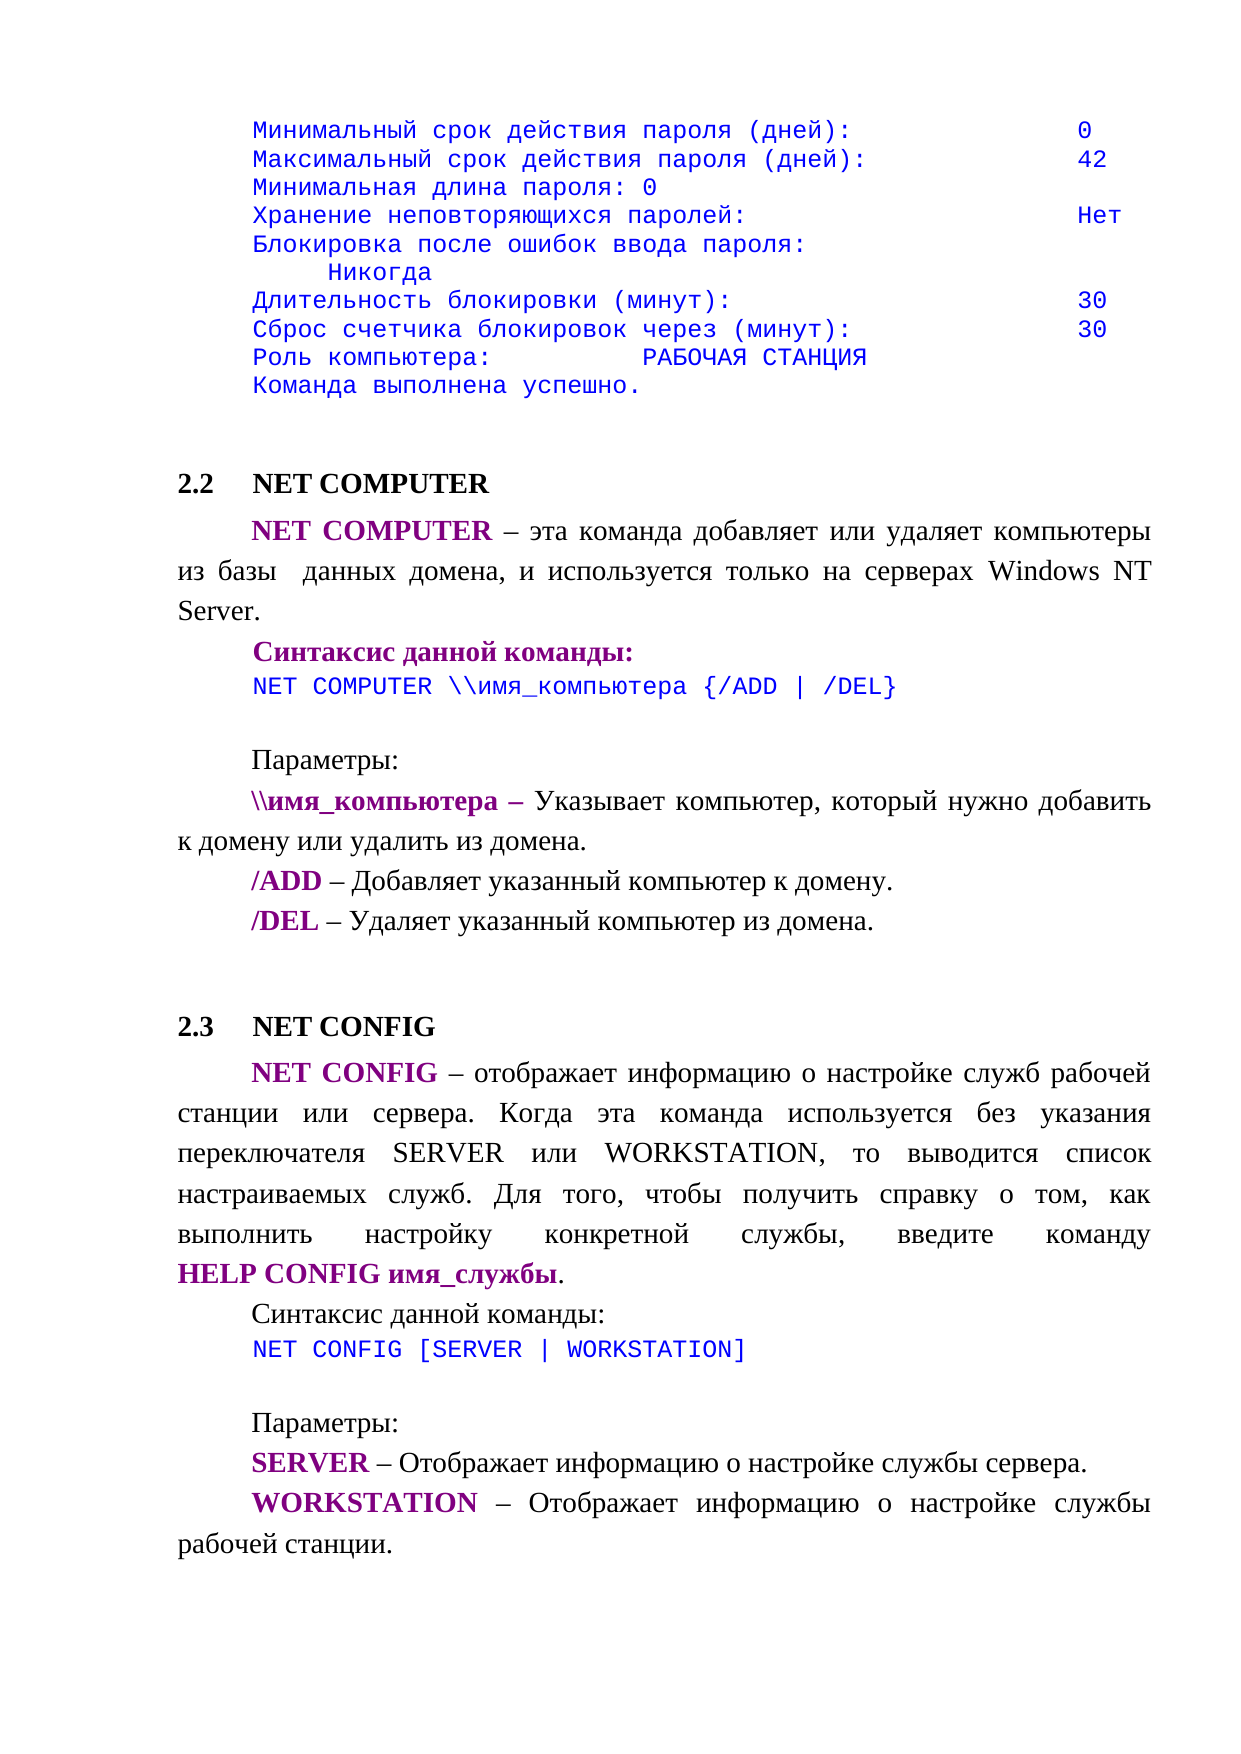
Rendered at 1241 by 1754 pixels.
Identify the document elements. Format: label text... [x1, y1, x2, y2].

text /DEL – Удаляет указанный компьютер из домена. [177, 903, 1152, 937]
text SERVER – Отображает информацию о настройке службы сервера. [177, 1445, 1152, 1479]
subtitle NET COMPUTER [177, 467, 1152, 500]
text Сброс счетчика блокировок через (минут): 30 [252, 316, 1152, 345]
text Роль компьютера: РАБОЧАЯ СТАНЦИЯ [252, 345, 1152, 373]
text Максимальный срок действия пароля (дней): 42 [252, 146, 1152, 175]
subtitle NET CONFIG [177, 1009, 1152, 1042]
text Синтаксис данной команды: [177, 1296, 1152, 1330]
text Параметры: [177, 1405, 1152, 1439]
text \\имя_компьютера – Указывает компьютер, который нужно добавить к домену или удалить из домена. [177, 783, 1152, 856]
text WORKSTATION – Отображает информацию о настройке службы рабочей станции. [177, 1486, 1152, 1559]
text Хранение неповторяющихся паролей: Нет [252, 203, 1152, 231]
subtitle Синтаксис данной команды: [177, 634, 1152, 667]
text NET CONFIG – отображает информацию о настройке служб рабочей станции или сервера. Когда эта команда используется без указания переключателя SERVER или WORKSTATION, то выводится список настраиваемых служб. Для того, чтобы получить справку о том, как выполнить настройку конкретной службы, введите команду HELP CONFIG имя_службы. [177, 1055, 1152, 1290]
text Длительность блокировки (минут): 30 [252, 288, 1152, 316]
text Минимальная длина пароля: 0 [252, 175, 1152, 203]
text Минимальный срок действия пароля (дней): 0 [252, 118, 1152, 146]
text Параметры: [177, 742, 1152, 776]
text NET COMPUTER \\имя_компьютера {/ADD | /} [252, 674, 1152, 702]
text Блокировка после ошибок ввода пароля: Никогда [252, 231, 1152, 288]
text /ADD – Добавляет указанный компьютер к домену. [177, 863, 1152, 897]
text Команда выполнена успешно. [252, 373, 1152, 401]
text NET CONFIG [SERVER | WORKSTATION] [252, 1337, 1152, 1365]
text NET COMPUTER – эта команда добавляет или удаляет компьютеры из базы данных домена, и используется только на серверах Windows NT Server. [177, 513, 1152, 627]
